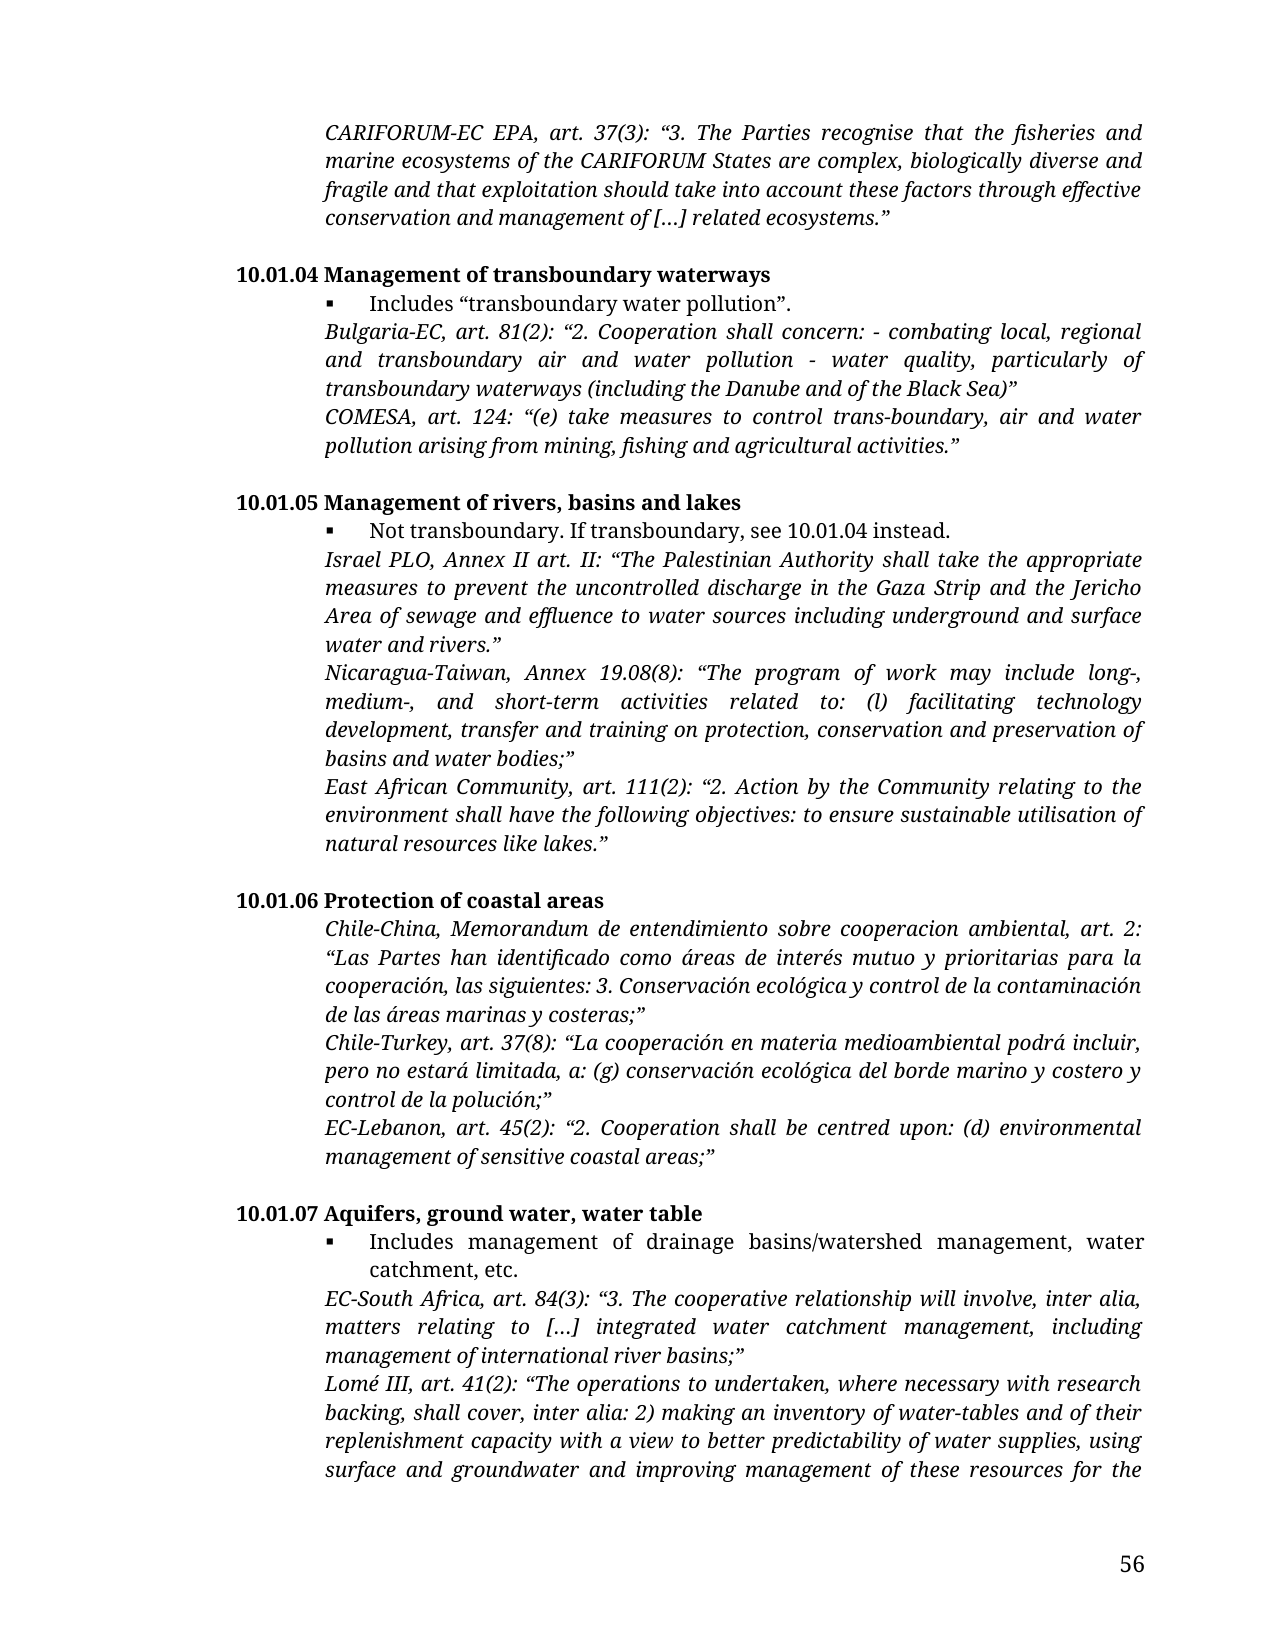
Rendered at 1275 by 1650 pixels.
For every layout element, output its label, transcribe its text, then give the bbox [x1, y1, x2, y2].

text East African Community, art. 111(2): “2. Action by the Community relating to the environment shall have the following objectives: to ensure sustainable utilisation of natural resources like lakes.” [608, 809, 1145, 857]
text Nicaragua-Taiwan, Annex 19.08(8): “The program of work may include long-, medium-, and short-term activities related to: (l) facilitating technology development, transfer and training on protection, conservation and preservation of basins and water bodies;” [574, 724, 1145, 772]
list 10.01.07 Aquifers, ground water, water table [236, 1199, 1145, 1227]
text CARIFORUM-EC EPA, art. 37(3): “3. The Parties recognise that the fisheries and marine ecosystems of the CARIFORUM States are complex, biologically diverse and fragile and that exploitation should take into account these factors through effective conservation and management of […] related ecosystems.” [325, 118, 1145, 232]
list Not transboundary. If transboundary, see 10.01.04 instead. [325, 516, 1145, 545]
text EC-Lebanon, art. 45(2): “2. Cooperation shall be centred upon: (d) environmental management of sensitive coastal areas;” [325, 1113, 1145, 1170]
text Chile-China, Memorandum de entendimiento sobre cooperacion ambiental, art. 2: “Las Partes han identificado como áreas de interés mutuo y prioritarias para la cooperación, las siguientes: 3. Conservación ecológica y control de la contaminación de las áreas marinas y costeras;” [645, 914, 1145, 1028]
list Includes “transboundary water pollution”. [325, 289, 1145, 317]
list 10.01.06 Protection of coastal areas [236, 886, 1145, 914]
list 10.01.05 Management of rivers, basins and lakes [236, 488, 1145, 516]
text Israel PLO, Annex II art. II: “The Palestinian Authority shall take the appropriate measures to prevent the uncontrolled discharge in the Gaza Strip and the Jericho Area of sewage and effluence to water sources including underground and surface water and rivers.” [501, 545, 1145, 658]
list Includes management of drainage basins/watershed management, water catchment, etc. [325, 1227, 1145, 1284]
text Chile-Turkey, art. 37(8): “La cooperación en materia medioambiental podrá incluir, pero no estará limitada, a: (g) conservación ecológica del borde marino y costero y control de la polución;” [551, 1028, 1145, 1113]
text EC-South Africa, art. 84(3): “3. The cooperative relationship will involve, inter alia, matters relating to […] integrated water catchment management, including management of international river basins;” [325, 1284, 1145, 1369]
list 10.01.04 Management of transboundary waterways [236, 260, 1145, 289]
text COMESA, art. 124: “(e) take measures to control trans-boundary, air and water pollution arising from mining, fishing and agricultural activities.” [325, 402, 1145, 459]
